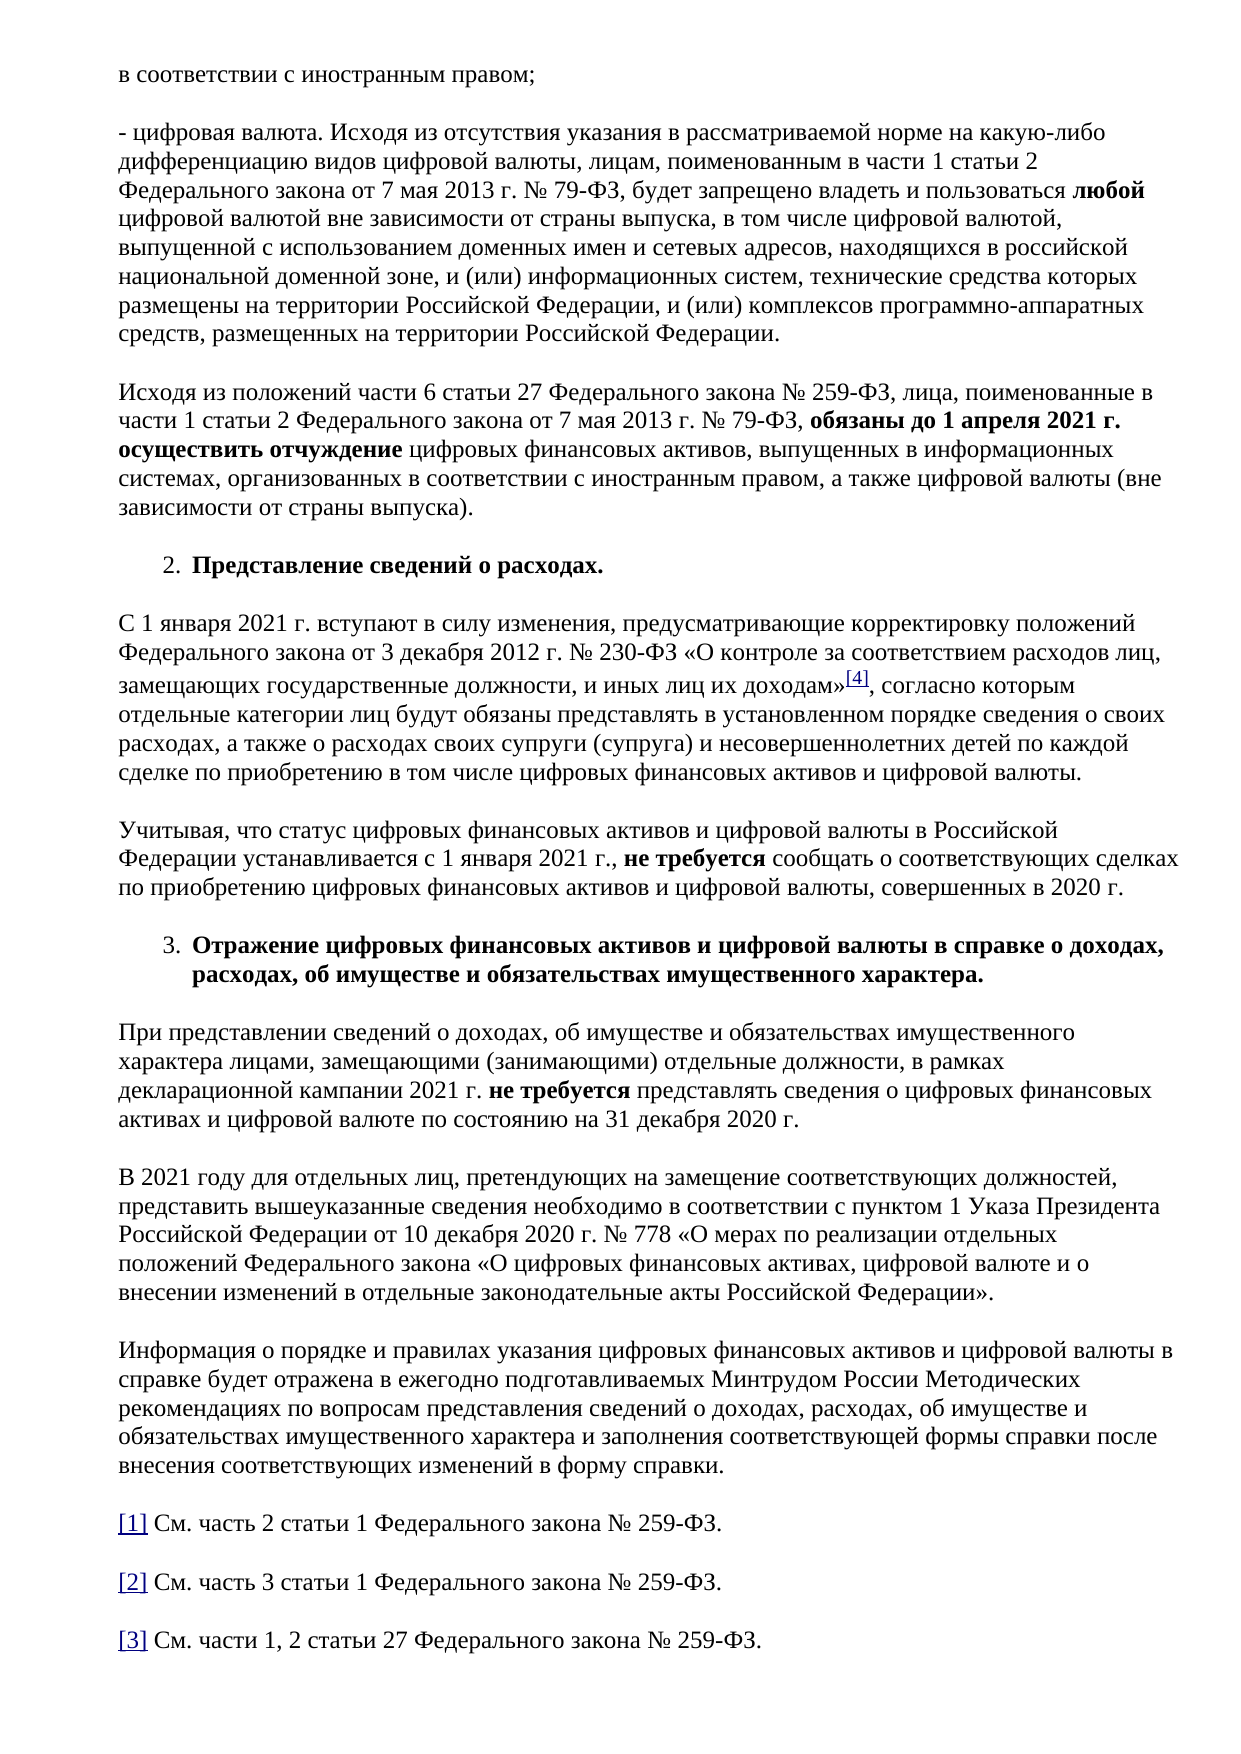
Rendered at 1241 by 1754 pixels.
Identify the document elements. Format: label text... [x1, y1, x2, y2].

text Информация о порядке и правилах указания цифровых финансовых активов и цифровой валюты в справке будет отражена в ежегодно подготавливаемых Минтрудом России Методических рекомендациях по вопросам представления сведений о доходах, расходах, об имуществе и обязательствах имущественного характера и заполнения соответствующей формы справки после внесения соответствующих изменений в форму справки. [118, 1335, 1181, 1479]
list Отражение цифровых финансовых активов и цифровой валюты в справке о доходах, расходах, об имуществе и обязательствах имущественного характера. [162, 931, 1181, 988]
text [2] См. часть 3 статьи 1 Федерального закона № 259-ФЗ. [118, 1567, 1181, 1595]
text При представлении сведений о доходах, об имуществе и обязательствах имущественного характера лицами, замещающими (занимающими) отдельные должности, в рамках декларационной кампании 2021 г. не требуется представлять сведения о цифровых финансовых активах и цифровой валюте по состоянию на 31 декабря 2020 г. [118, 1017, 1181, 1132]
text [3] См. части 1, 2 статьи 27 Федерального закона № 259-ФЗ. [118, 1625, 1181, 1654]
text [1] См. часть 2 статьи 1 Федерального закона № 259-ФЗ. [118, 1508, 1181, 1537]
text С 1 января 2021 г. вступают в силу изменения, предусматривающие корректировку положений Федерального закона от 3 декабря 2012 г. № 230-ФЗ «О контроле за соответствием расходов лиц, замещающих государственные должности, и иных лиц их доходам»[4], согласно которым отдельные категории лиц будут обязаны представлять в установленном порядке сведения о своих расходах, а также о расходах своих супруги (супруга) и несовершеннолетних детей по каждой сделке по приобретению в том числе цифровых финансовых активов и цифровой валюты. [118, 608, 1181, 785]
text - цифровая валюта. Исходя из отсутствия указания в рассматриваемой норме на какую-либо дифференциацию видов цифровой валюты, лицам, поименованным в части 1 статьи 2 Федерального закона от 7 мая 2013 г. № 79-ФЗ, будет запрещено владеть и пользоваться любой цифровой валютой вне зависимости от страны выпуска, в том числе цифровой валютой, выпущенной с использованием доменных имен и сетевых адресов, находящихся в российской национальной доменной зоне, и (или) информационных систем, технические средства которых размещены на территории Российской Федерации, и (или) комплексов программно-аппаратных средств, размещенных на территории Российской Федерации. [118, 117, 1181, 347]
list Представление сведений о расходах. [162, 550, 1181, 579]
text Исходя из положений части 6 статьи 27 Федерального закона № 259-ФЗ, лица, поименованные в части 1 статьи 2 Федерального закона от 7 мая 2013 г. № 79-ФЗ, обязаны до 1 апреля 2021 г. осуществить отчуждение цифровых финансовых активов, выпущенных в информационных системах, организованных в соответствии с иностранным правом, а также цифровой валюты (вне зависимости от страны выпуска). [118, 377, 1181, 521]
text В 2021 году для отдельных лиц, претендующих на замещение соответствующих должностей, представить вышеуказанные сведения необходимо в соответствии с пунктом 1 Указа Президента Российской Федерации от 10 декабря 2020 г. № 778 «О мерах по реализации отдельных положений Федерального закона «О цифровых финансовых активах, цифровой валюте и о внесении изменений в отдельные законодательные акты Российской Федерации». [118, 1162, 1181, 1306]
text Учитывая, что статус цифровых финансовых активов и цифровой валюты в Российской Федерации устанавливается с 1 января 2021 г., не требуется сообщать о соответствующих сделках по приобретению цифровых финансовых активов и цифровой валюты, совершенных в 2020 г. [118, 815, 1181, 901]
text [118, 59, 1181, 88]
